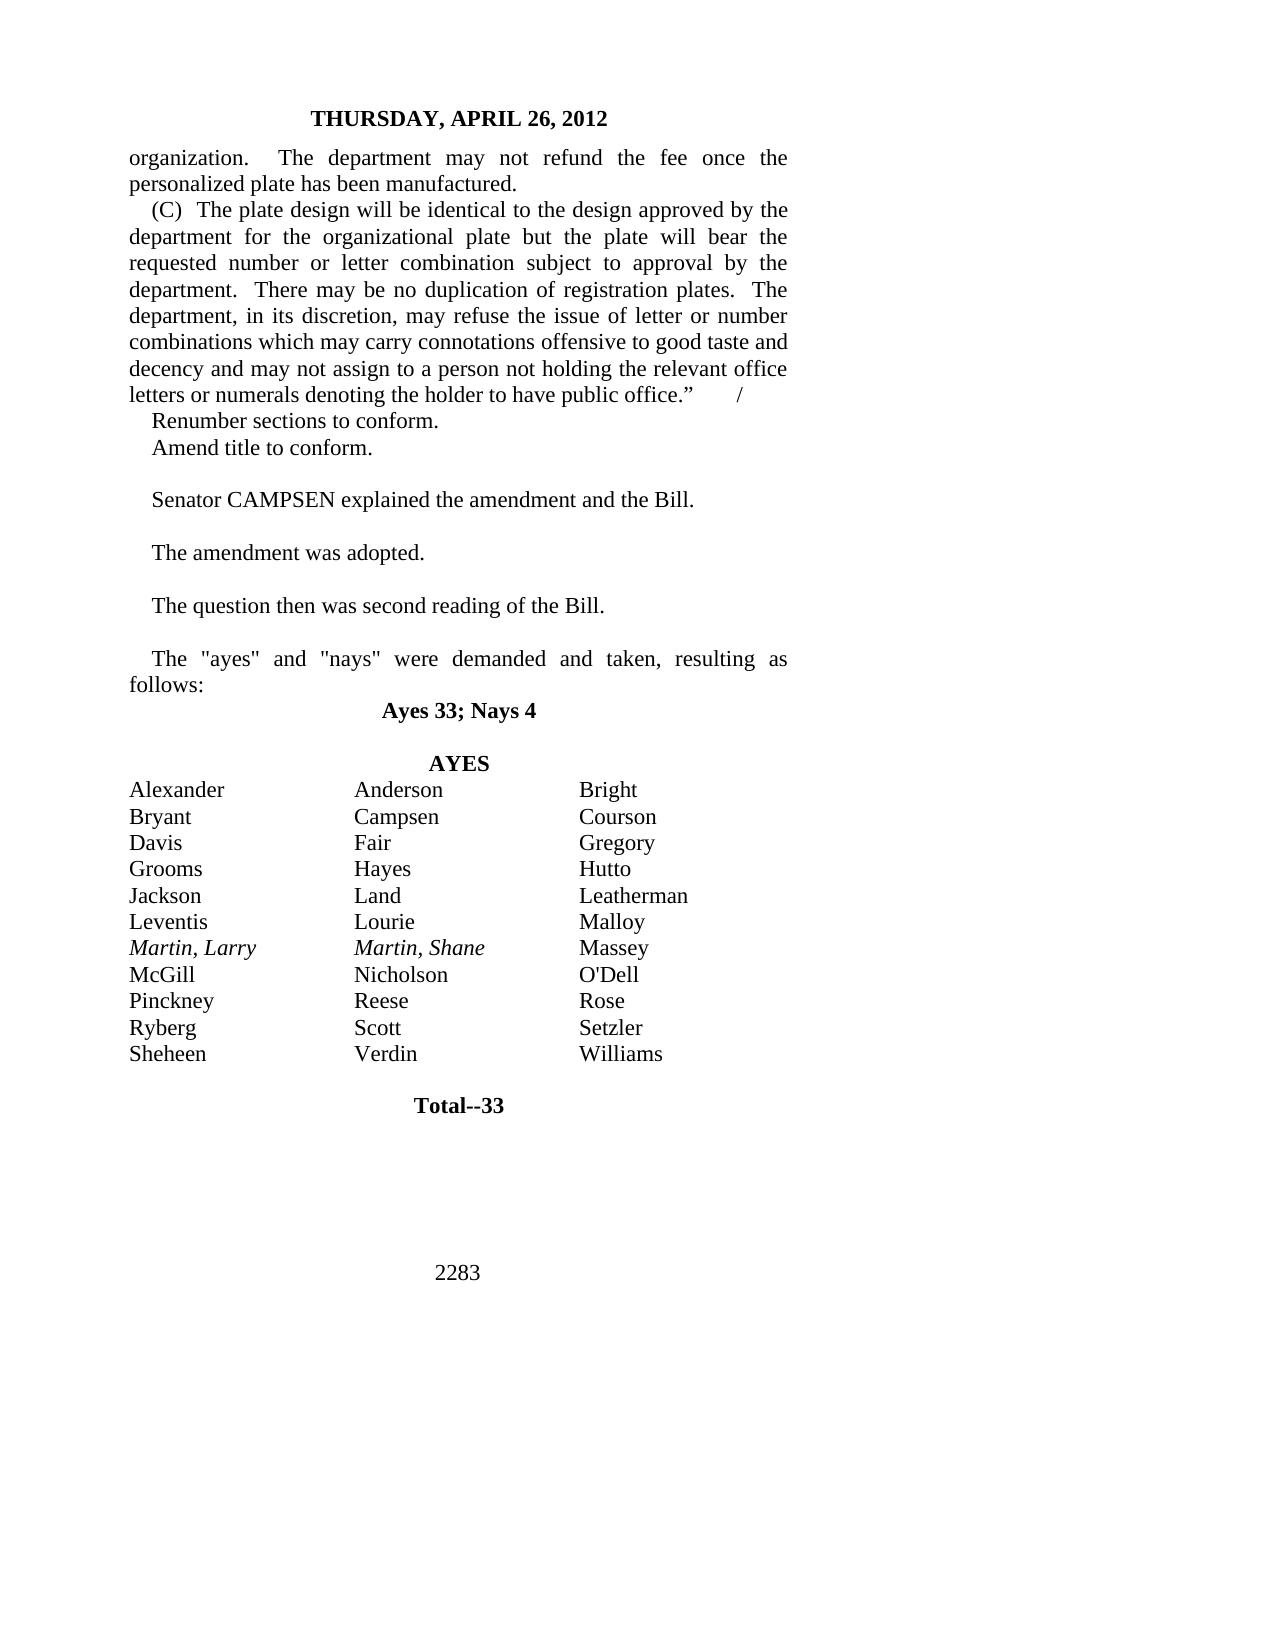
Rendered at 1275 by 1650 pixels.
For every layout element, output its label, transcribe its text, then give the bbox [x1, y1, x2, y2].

text Alexander Anderson Bright [129, 776, 789, 803]
text The question then was second reading of the Bill. [129, 592, 789, 618]
text Davis Fair Gregory [129, 829, 789, 855]
text Leventis Lourie Malloy [129, 908, 789, 934]
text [129, 144, 789, 197]
text Ryberg Scott Setzler [129, 1013, 789, 1040]
text Pinckney Reese Rose [129, 987, 789, 1013]
text Total--33 [129, 1093, 789, 1119]
text Grooms Hayes Hutto [129, 855, 789, 882]
text Martin, Larry Martin, Shane Massey [129, 934, 789, 961]
text Bryant Campsen Courson [129, 803, 789, 829]
text (C) The plate design will be identical to the design approved by the department for the organizational plate but the plate will bear the requested number or letter combination subject to approval by the department. There may be no duplication of registration plates. The department, in its discretion, may refuse the issue of letter or number combinations which may carry connotations offensive to good taste and decency and may not assign to a person not holding the relevant office letters or numerals denoting the holder to have public office.” / [129, 197, 789, 407]
text Sheheen Verdin Williams [129, 1040, 789, 1066]
text Senator CAMPSEN explained the amendment and the Bill. [129, 486, 789, 513]
text Amend title to conform. [129, 434, 789, 460]
text Jackson Land Leatherman [129, 882, 789, 908]
text Renumber sections to conform. [129, 407, 789, 434]
text AYES [129, 750, 789, 776]
text Ayes 33; Nays 4 [129, 697, 789, 724]
text McGill Nicholson O'Dell [129, 961, 789, 987]
text The amendment was adopted. [129, 539, 789, 566]
text The "ayes" and "nays" were demanded and taken, resulting as follows: [129, 644, 789, 697]
